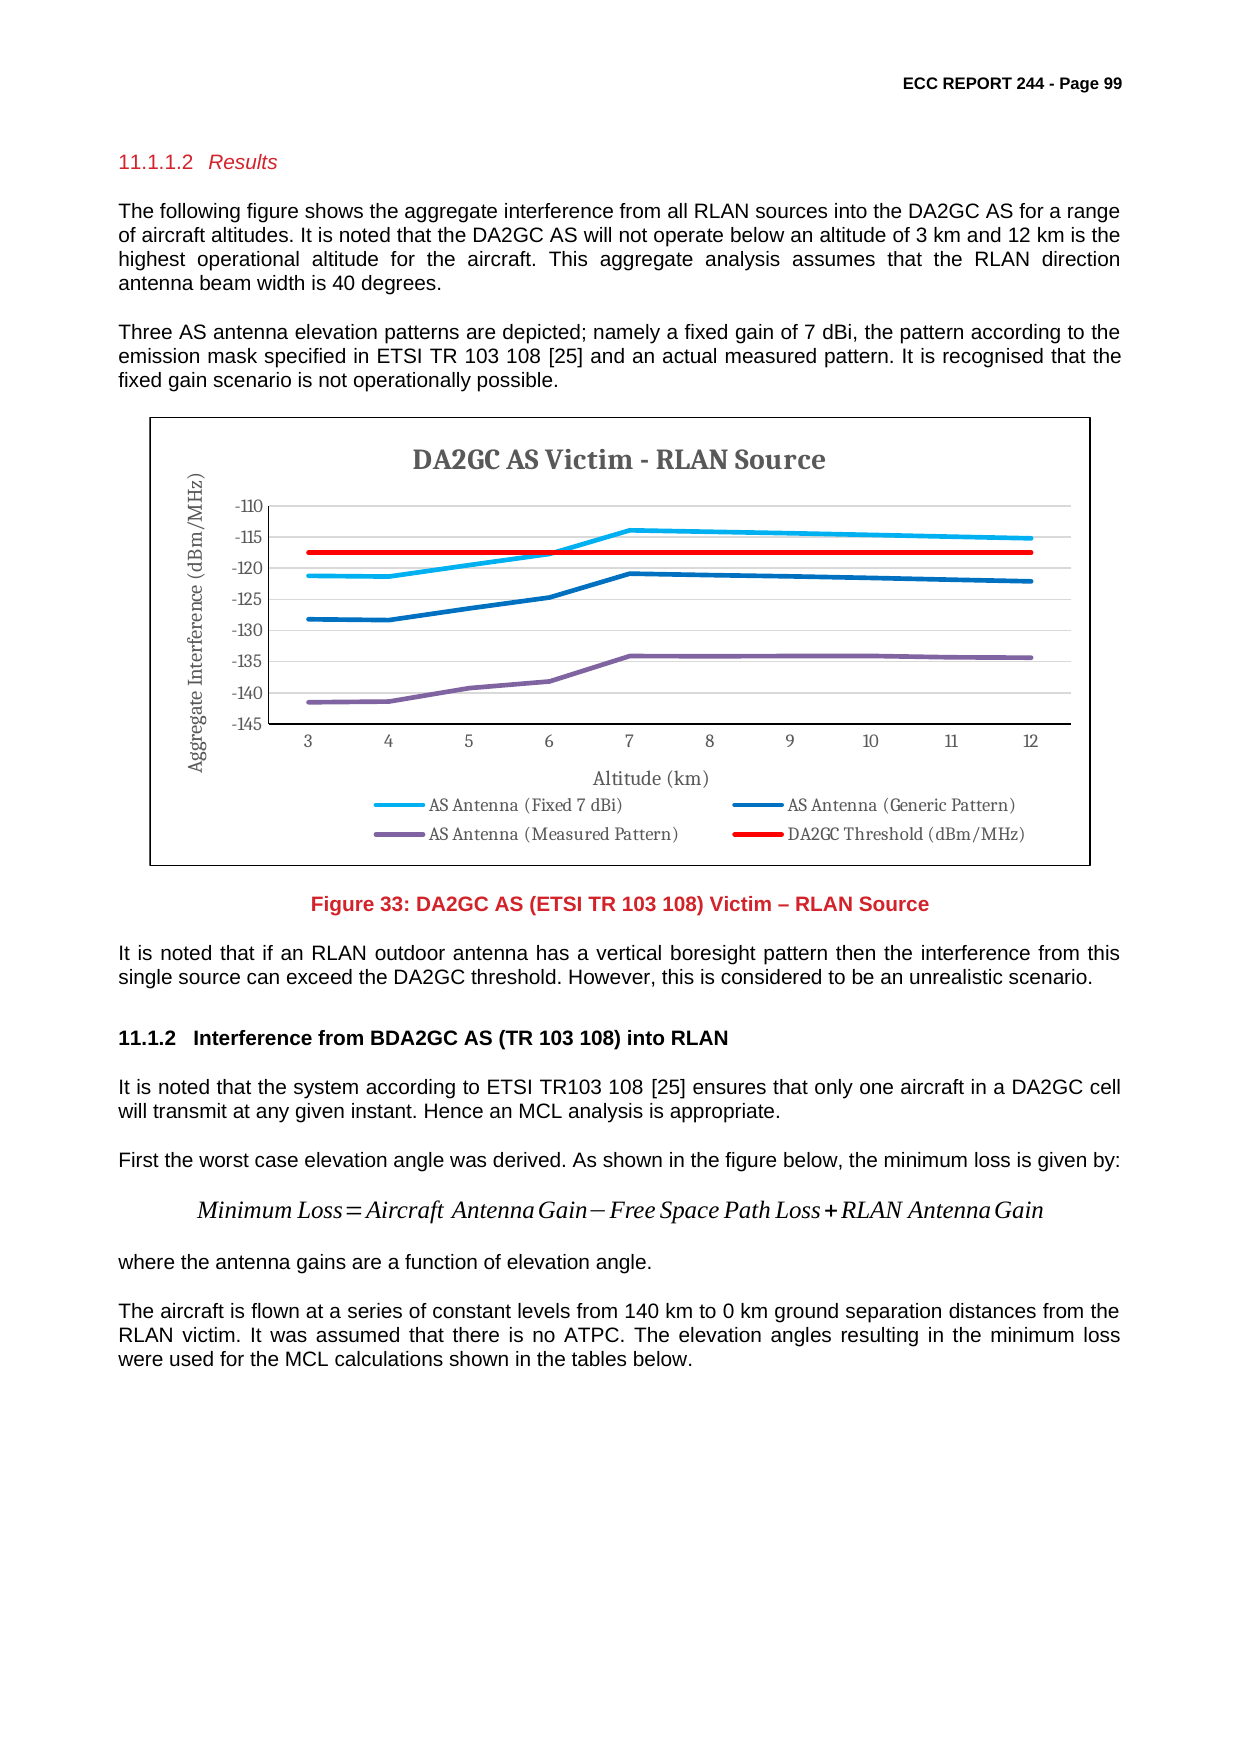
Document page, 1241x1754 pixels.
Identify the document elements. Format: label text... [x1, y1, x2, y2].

text Figure 33: DA2GC AS (ETSI TR 103 108) Victim – RLAN Source [118, 892, 1122, 916]
text It is noted that the system according to ETSI TR103 108 [25] ensures that only one aircraft in a DA2GC cell will transmit at any given instant. Hence an MCL analysis is appropriate. [118, 1075, 1122, 1123]
text Three AS antenna elevation patterns are depicted; namely a fixed gain of 7 dBi, the pattern according to the emission mask specified in ETSI TR 103 108 [25] and an actual measured pattern. It is recognised that the fixed gain scenario is not operationally possible. [118, 320, 1122, 392]
text The aircraft is flown at a series of constant levels from 140 km to 0 km ground separation distances from the RLAN victim. It was assumed that there is no ATPC. The elevation angles resulting in the minimum loss were used for the MCL calculations shown in the tables below. [118, 1298, 1122, 1370]
text The following figure shows the aggregate interference from all RLAN sources into the DA2GC AS for a range of aircraft altitudes. It is noted that the DA2GC AS will not operate below an altitude of 3 km and 12 km is the highest operational altitude for the aircraft. This aggregate analysis assumes that the RLAN direction antenna beam width is 40 degrees. [118, 199, 1122, 295]
subtitle Interference from BDA2GC AS (TR 103 108) into RLAN [118, 1026, 1122, 1050]
subtitle Results [118, 150, 1122, 174]
text where the antenna gains are a function of elevation angle. [118, 1249, 1122, 1273]
text First the worst case elevation angle was derived. As shown in the figure below, the minimum loss is given by: [118, 1148, 1122, 1172]
text It is noted that if an RLAN outdoor antenna has a vertical boresight pattern then the interference from this single source can exceed the DA2GC threshold. However, this is considered to be an unrealistic scenario. [118, 941, 1122, 988]
